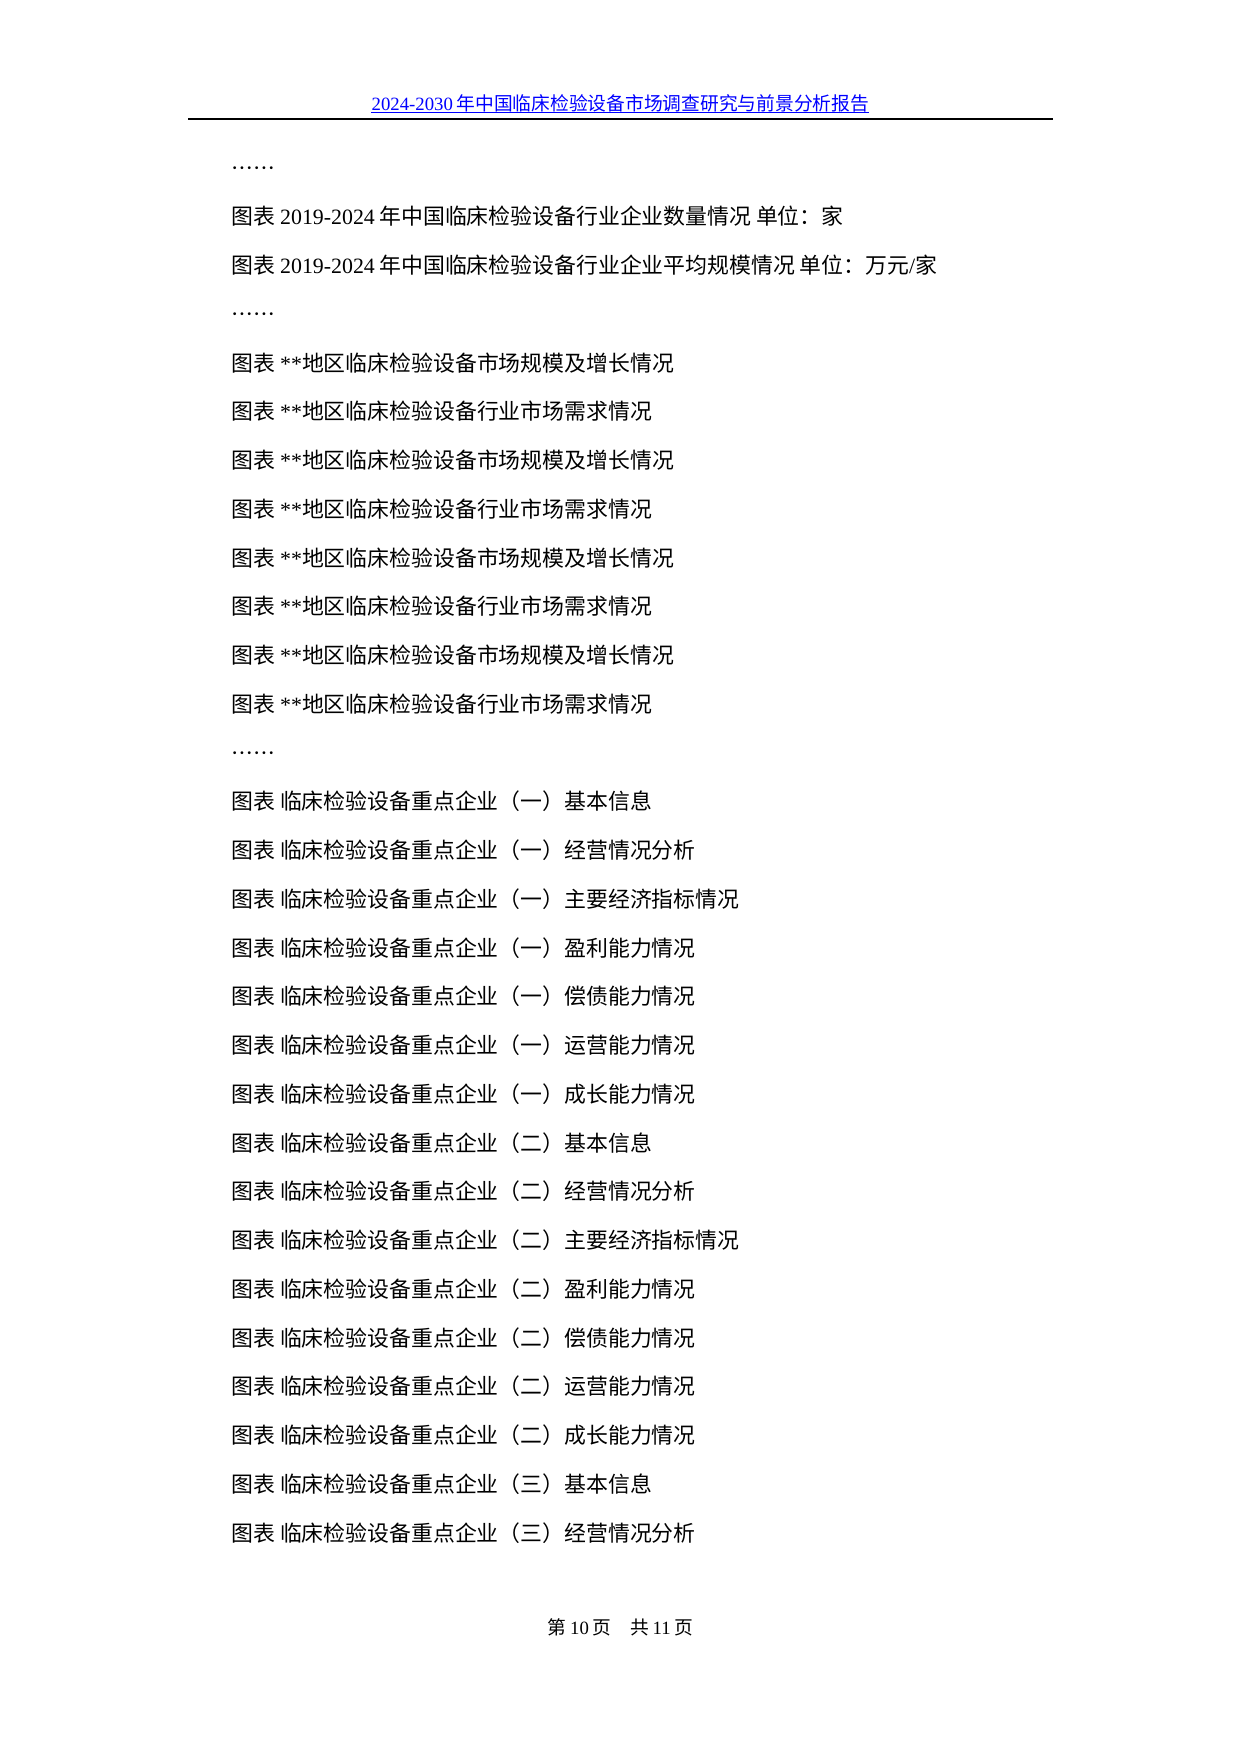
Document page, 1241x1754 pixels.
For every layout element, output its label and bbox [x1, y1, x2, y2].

text [187, 150, 1053, 1548]
